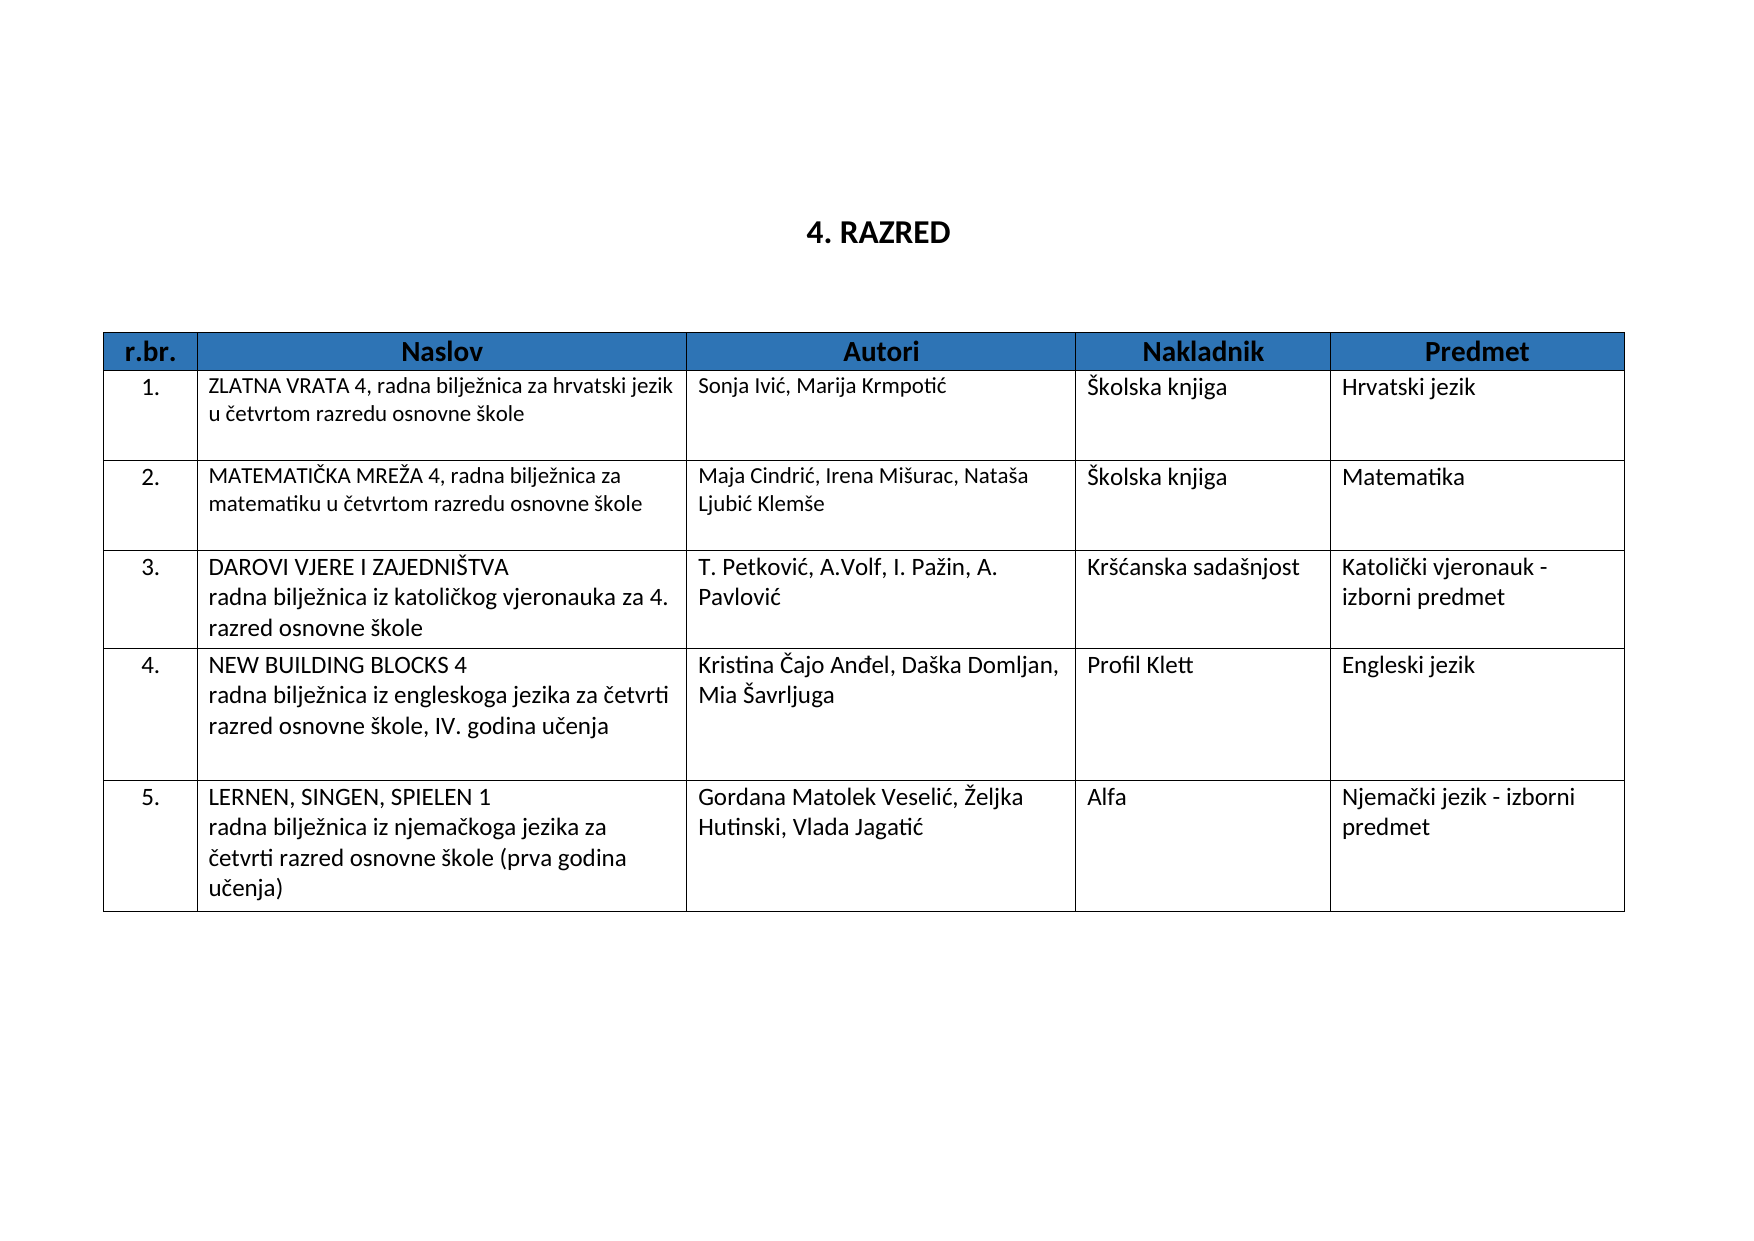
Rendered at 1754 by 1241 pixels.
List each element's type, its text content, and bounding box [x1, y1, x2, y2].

table_header Autori [687, 333, 1075, 370]
table_cell 3. [104, 551, 197, 648]
table_cell 4. [104, 649, 197, 780]
table_cell ZLATNA VRATA 4, radna bilježnica za hrvatski jezik u četvrtom razredu osnovne škole [198, 371, 686, 460]
table_cell MATEMATIČKA MREŽA 4, radna bilježnica za matematiku u četvrtom razredu osnovne škole [198, 461, 686, 549]
table_header Predmet [1331, 333, 1624, 370]
table_cell Kristina Čajo Anđel, Daška Domljan, Mia Šavrljuga [687, 649, 1075, 780]
table_cell Engleski jezik [1331, 649, 1624, 780]
table_cell NEW BUILDING BLOCKS 4 radna bilježnica iz engleskoga jezika za četvrti razred osnovne škole, IV. godina učenja [198, 649, 686, 780]
table_cell Sonja Ivić, Marija Krmpotić [687, 371, 1075, 460]
table_cell Katolički vjeronauk -izborni predmet [1331, 551, 1624, 648]
table_cell LERNEN, SINGEN, SPIELEN 1 radna bilježnica iz njemačkoga jezika za četvrti razred osnovne škole (prva godina učenja) [198, 781, 686, 911]
table_cell Njemački jezik - izborni predmet [1331, 781, 1624, 911]
table_cell Matematika [1331, 461, 1624, 549]
table_cell Školska knjiga [1076, 371, 1330, 460]
table_cell Maja Cindrić, Irena Mišurac, Nataša Ljubić Klemše [687, 461, 1075, 549]
table_header r.br. [104, 333, 197, 370]
table_cell Alfa [1076, 781, 1330, 911]
table_cell 5. [104, 781, 197, 911]
table_cell Profil Klett [1076, 649, 1330, 780]
text 4. RAZRED [103, 211, 1654, 252]
table_cell 2. [104, 461, 197, 549]
table_header Nakladnik [1076, 333, 1330, 370]
table_header Naslov [198, 333, 686, 370]
table_cell 1. [104, 371, 197, 460]
table_cell T. Petković, A.Volf, I. Pažin, A. Pavlović [687, 551, 1075, 648]
table_cell Kršćanska sadašnjost [1076, 551, 1330, 648]
table_cell Hrvatski jezik [1331, 371, 1624, 460]
table_cell Školska knjiga [1076, 461, 1330, 549]
table_cell DAROVI VJERE I ZAJEDNIŠTVA radna bilježnica iz katoličkog vjeronauka za 4. razred osnovne škole [198, 551, 686, 648]
table_cell Gordana Matolek Veselić, Željka Hutinski, Vlada Jagatić [687, 781, 1075, 911]
